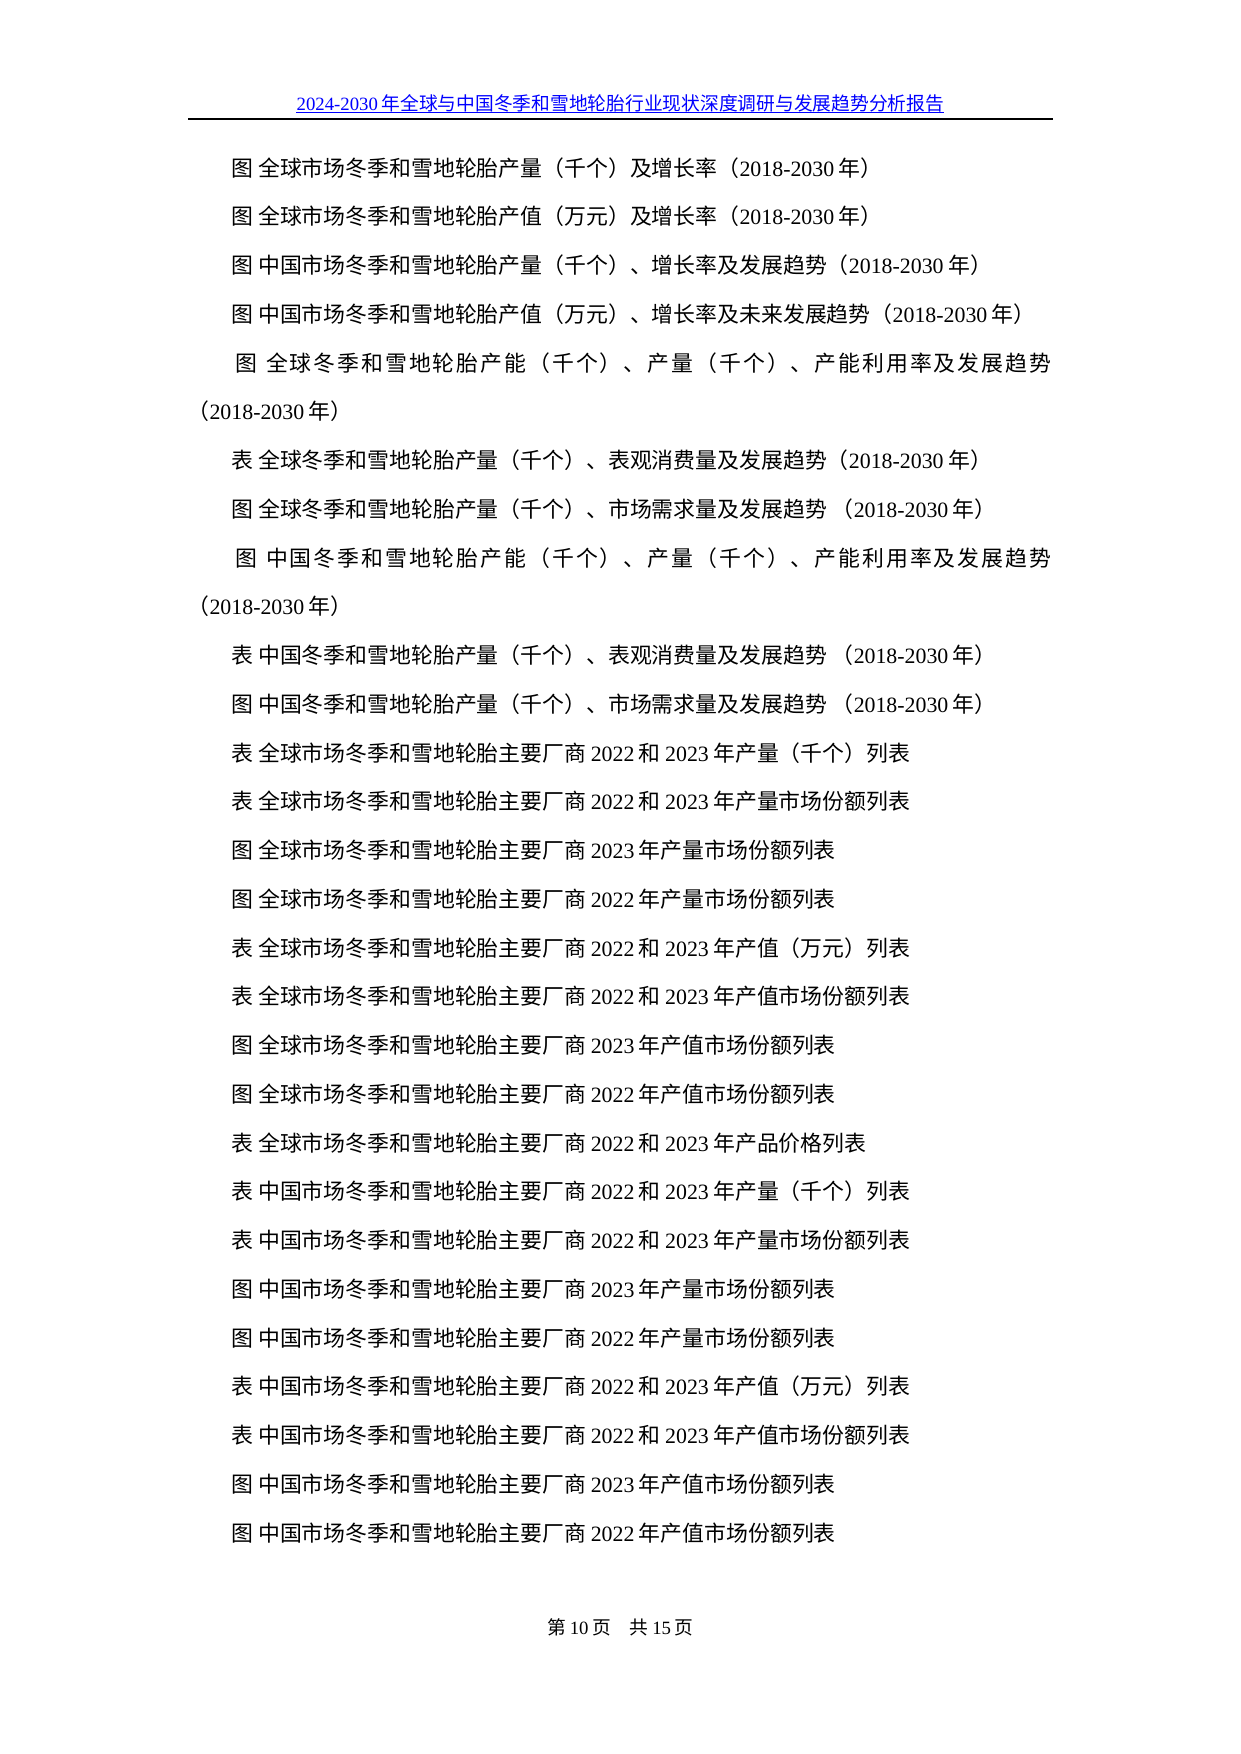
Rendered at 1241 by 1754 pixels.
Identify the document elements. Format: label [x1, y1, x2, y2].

text [187, 150, 1053, 1548]
